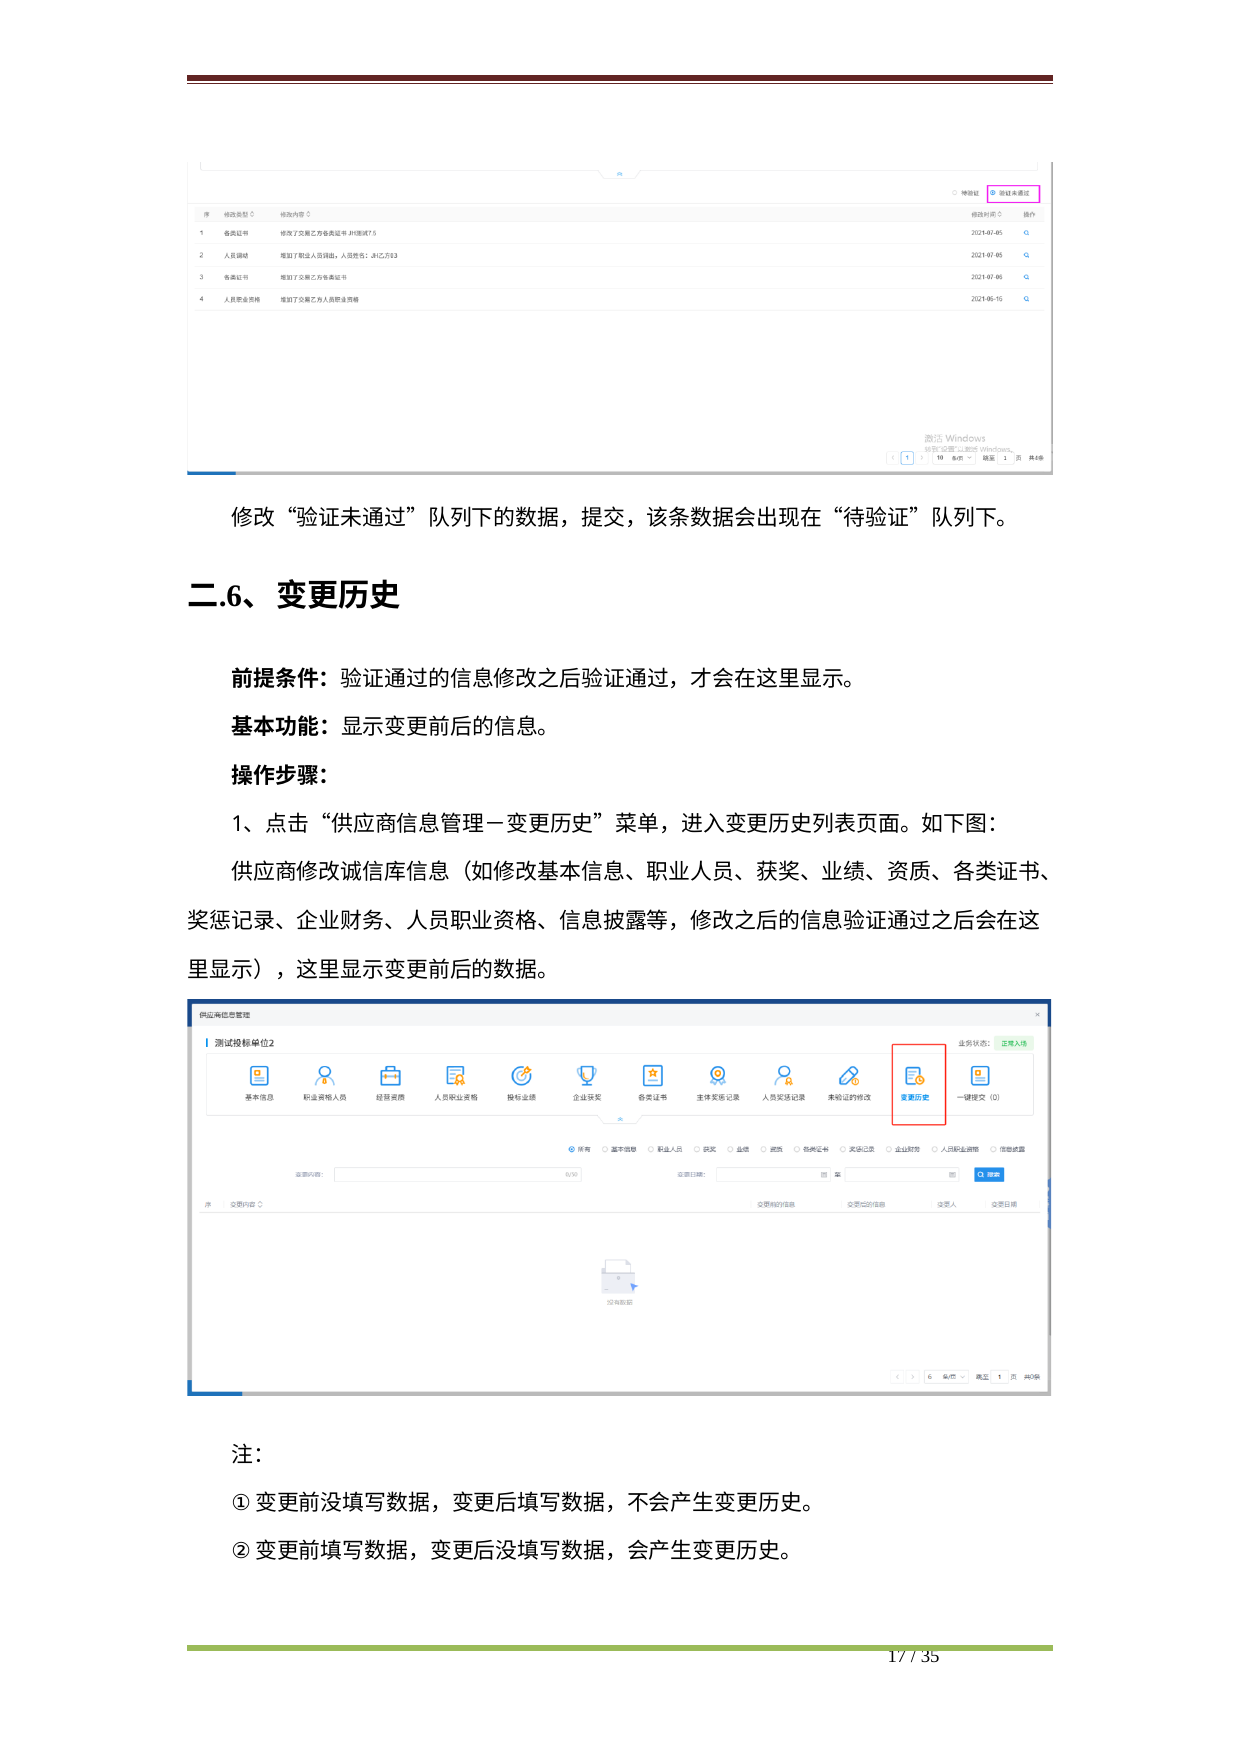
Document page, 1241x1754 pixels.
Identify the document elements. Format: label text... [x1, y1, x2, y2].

text 注： [187, 1437, 1053, 1469]
text 供应商修改诚信库信息（如修改基本信息、职业人员、获奖、业绩、资质、各类证书、奖惩记录、企业财务、人员职业资格、信息披露等，修改之后的信息验证通过之后会在这里显示），这里显示变更前后的数据。 [187, 854, 1053, 984]
text ①变更前没填写数据，变更后填写数据，不会产生变更历史。 [187, 1485, 1053, 1517]
text 1、点击“供应商信息管理－变更历史”菜单，进入变更历史列表页面。如下图： [187, 806, 1053, 838]
picture [187, 162, 1053, 475]
list ②变更前填写数据，变更后没填写数据，会产生变更历史。 [231, 1533, 1053, 1566]
picture [187, 999, 1052, 1396]
text 操作步骤： [187, 757, 1053, 790]
text 修改“验证未通过”队列下的数据，提交，该条数据会出现在“待验证”队列下。 [231, 499, 1053, 532]
text 前提条件：验证通过的信息修改之后验证通过，才会在这里显示。 [187, 661, 1053, 693]
text 基本功能：显示变更前后的信息。 [187, 709, 1053, 741]
subtitle 变更历史 [187, 560, 1053, 625]
